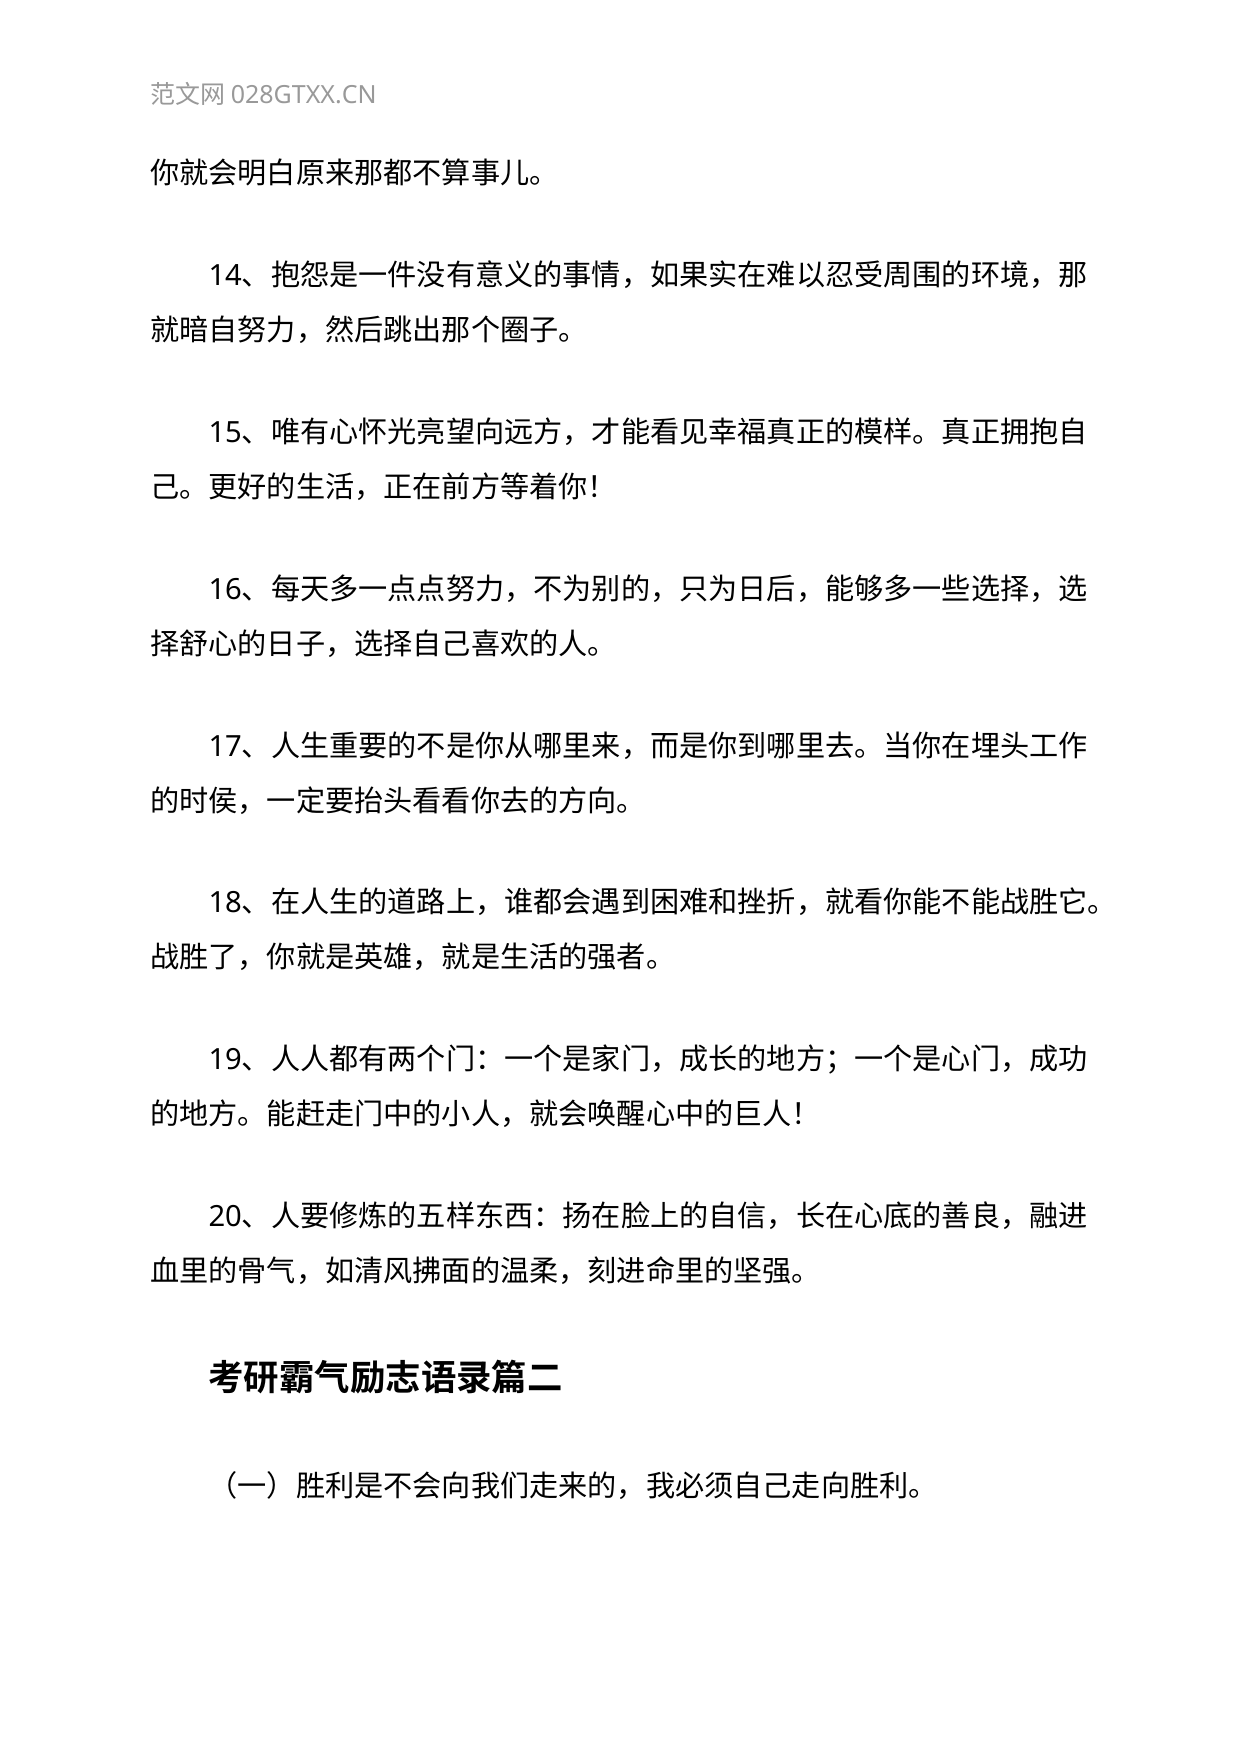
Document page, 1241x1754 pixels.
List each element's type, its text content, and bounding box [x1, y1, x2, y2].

text 20、人要修炼的五样东西：扬在脸上的自信，长在心底的善良，融进血里的骨气，如清风拂面的温柔，刻进命里的坚强。 [150, 1192, 1090, 1290]
text （一）胜利是不会向我们走来的，我必须自己走向胜利。 [150, 1463, 1090, 1505]
text 19、人人都有两个门：一个是家门，成长的地方；一个是心门，成功的地方。能赶走门中的小人，就会唤醒心中的巨人！ [150, 1036, 1090, 1133]
text 17、人生重要的不是你从哪里来，而是你到哪里去。当你在埋头工作的时侯，一定要抬头看看你去的方向。 [150, 722, 1090, 819]
text 14、抱怨是一件没有意义的事情，如果实在难以忍受周围的环境，那就暗自努力，然后跳出那个圈子。 [150, 252, 1090, 349]
text 16、每天多一点点努力，不为别的，只为日后，能够多一些选择，选择舒心的日子，选择自己喜欢的人。 [150, 565, 1090, 663]
text 18、在人生的道路上，谁都会遇到困难和挫折，就看你能不能战胜它。战胜了，你就是英雄，就是生活的强者。 [150, 879, 1090, 976]
text 考研霸气励志语录篇二 [150, 1349, 1090, 1400]
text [150, 150, 1090, 192]
text 15、唯有心怀光亮望向远方，才能看见幸福真正的模样。真正拥抱自己。更好的生活，正在前方等着你！ [150, 408, 1090, 506]
